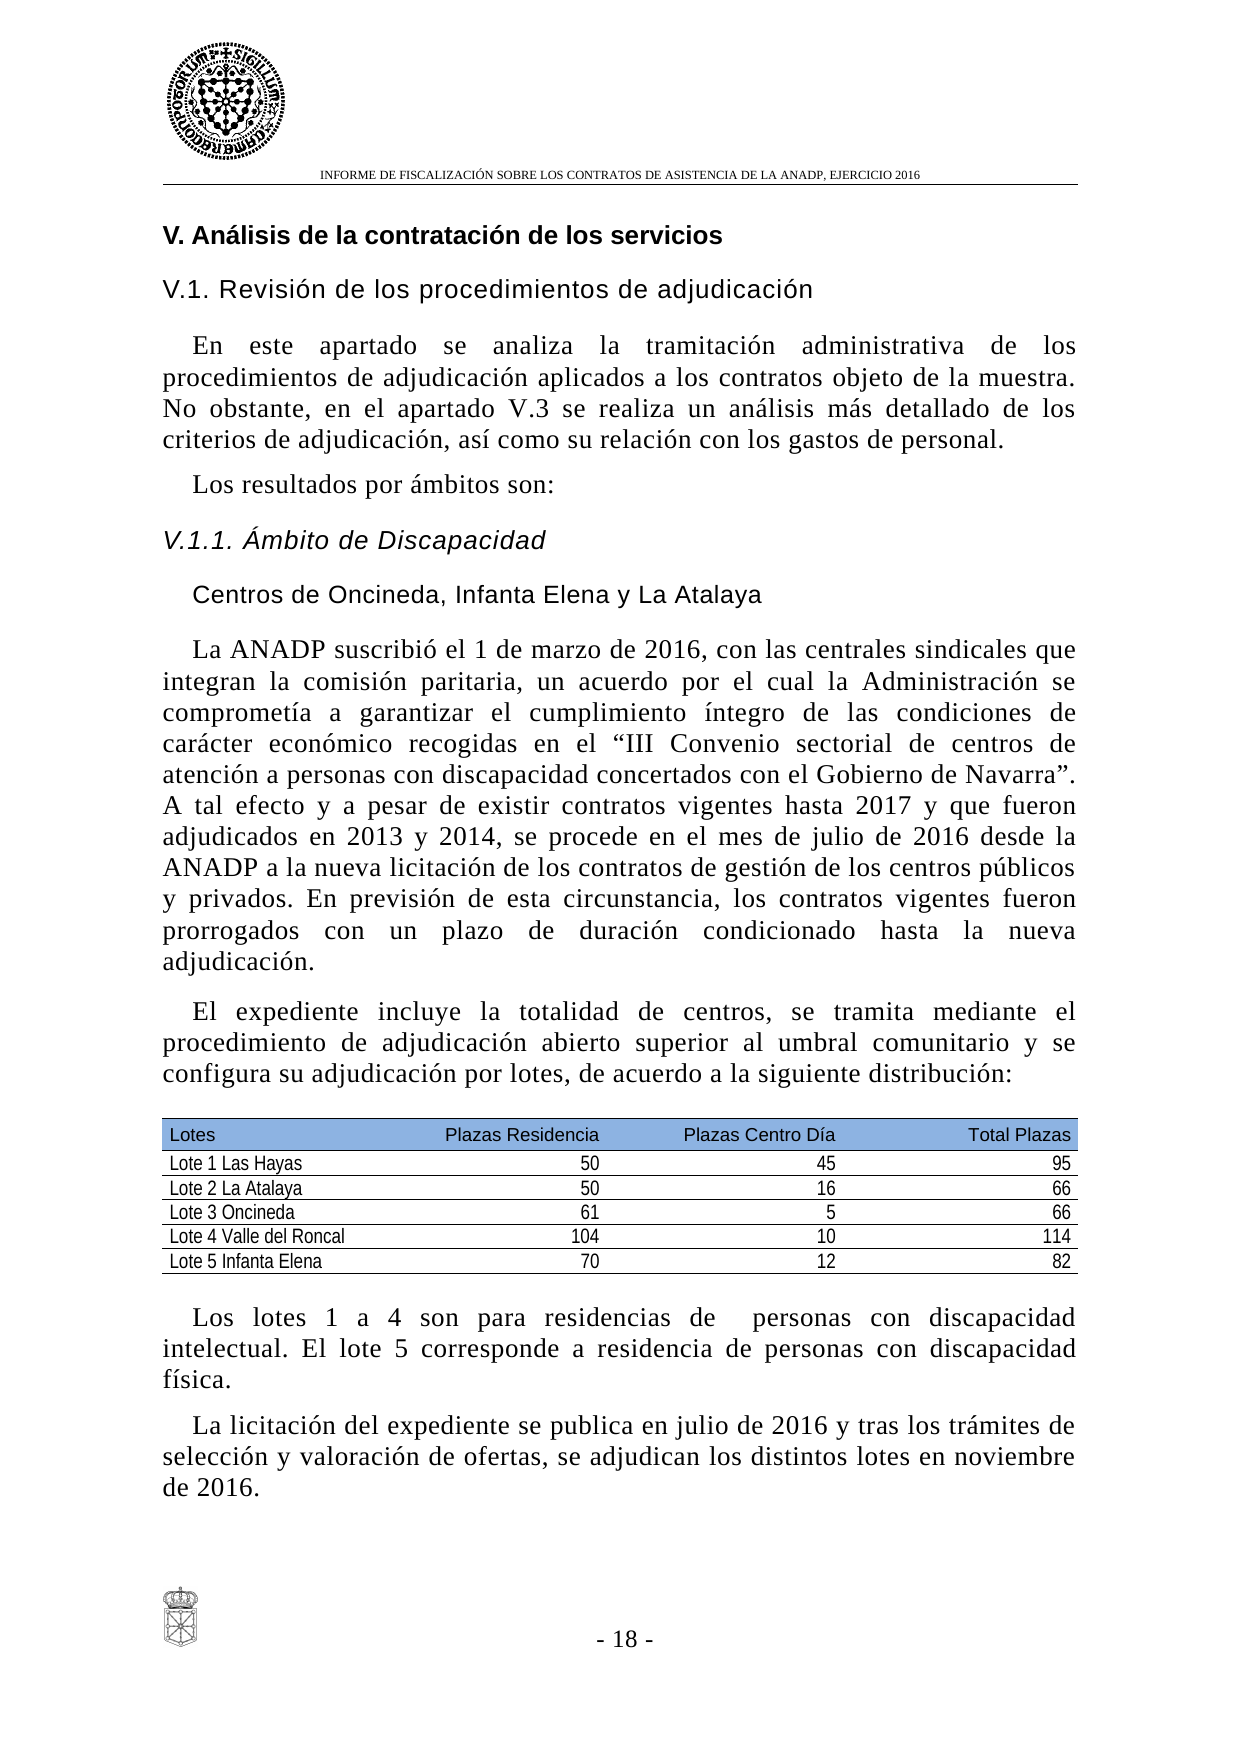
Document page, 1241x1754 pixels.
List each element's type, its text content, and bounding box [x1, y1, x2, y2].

table_cell 45 [606, 1151, 843, 1175]
table_cell Lote 1 Las Hayas [162, 1151, 385, 1175]
text V. Análisis de la contratación de los servicios [162, 220, 1078, 249]
table_header Plazas Residencia [385, 1119, 606, 1150]
table_header Plazas Centro Día [606, 1119, 843, 1150]
text La ANADP suscribió el 1 de marzo de 2016, con las centrales sindicales que integran la comisión paritaria, un acuerdo por el cual la Administración se comprometía a garantizar el cumplimiento íntegro de las condiciones de carácter económico recogidas en el “III Convenio sectorial de centros de atención a personas con discapacidad concertados con el Gobierno de Navarra”. A tal efecto y a pesar de existir contratos vigentes hasta 2017 y que fueron adjudicados en 2013 y 2014, se procede en el mes de julio de 2016 desde la ANADP a la nueva licitación de los contratos de gestión de los centros públicos y privados. En previsión de esta circunstancia, los contratos vigentes fueron prorrogados con un plazo de duración condicionado hasta la nueva adjudicación. [162, 633, 1078, 976]
table_cell 5 [606, 1200, 843, 1224]
table_cell Lote 3 Oncineda [162, 1200, 385, 1224]
table_cell 66 [843, 1176, 1078, 1199]
table_cell 95 [843, 1151, 1078, 1175]
text V.1. Revisión de los procedimientos de adjudicación [162, 274, 1078, 304]
picture [162, 1586, 199, 1648]
table_cell 16 [606, 1176, 843, 1199]
table_cell 104 [385, 1225, 606, 1248]
table_cell 50 [385, 1151, 606, 1175]
text Centros de Oncineda, Infanta Elena y La Atalaya [162, 580, 1078, 608]
text La licitación del expediente se publica en julio de 2016 y tras los trámites de selección y valoración de ofertas, se adjudican los distintos lotes en noviembre de 2016. [162, 1409, 1078, 1502]
table_cell 114 [843, 1225, 1078, 1248]
picture [162, 38, 289, 164]
table_cell 50 [385, 1176, 606, 1199]
table_cell 82 [843, 1249, 1078, 1273]
table_cell 10 [606, 1225, 843, 1248]
text V.1.1. Ámbito de Discapacidad [162, 525, 1078, 555]
table_cell 66 [843, 1200, 1078, 1224]
table_cell Lote 5 Infanta Elena [162, 1249, 385, 1273]
table_cell 12 [606, 1249, 843, 1273]
table_header Lotes [162, 1119, 385, 1150]
table_header Total Plazas [843, 1119, 1078, 1150]
table_cell 70 [385, 1249, 606, 1273]
table_cell Lote 4 Valle del Roncal [162, 1225, 385, 1248]
text Los lotes 1 a 4 son para residencias de personas con discapacidad intelectual. El lote 5 corresponde a residencia de personas con discapacidad física. [162, 1301, 1078, 1394]
text El expediente incluye la totalidad de centros, se tramita mediante el procedimiento de adjudicación abierto superior al umbral comunitario y se configura su adjudicación por lotes, de acuerdo a la siguiente distribución: [162, 995, 1078, 1088]
text Los resultados por ámbitos son: [162, 469, 1078, 500]
table_cell 61 [385, 1200, 606, 1224]
table_cell Lote 2 La Atalaya [162, 1176, 385, 1199]
text En este apartado se analiza la tramitación administrativa de los procedimientos de adjudicación aplicados a los contratos objeto de la muestra. No obstante, en el apartado V.3 se realiza un análisis más detallado de los criterios de adjudicación, así como su relación con los gastos de personal. [162, 329, 1078, 454]
